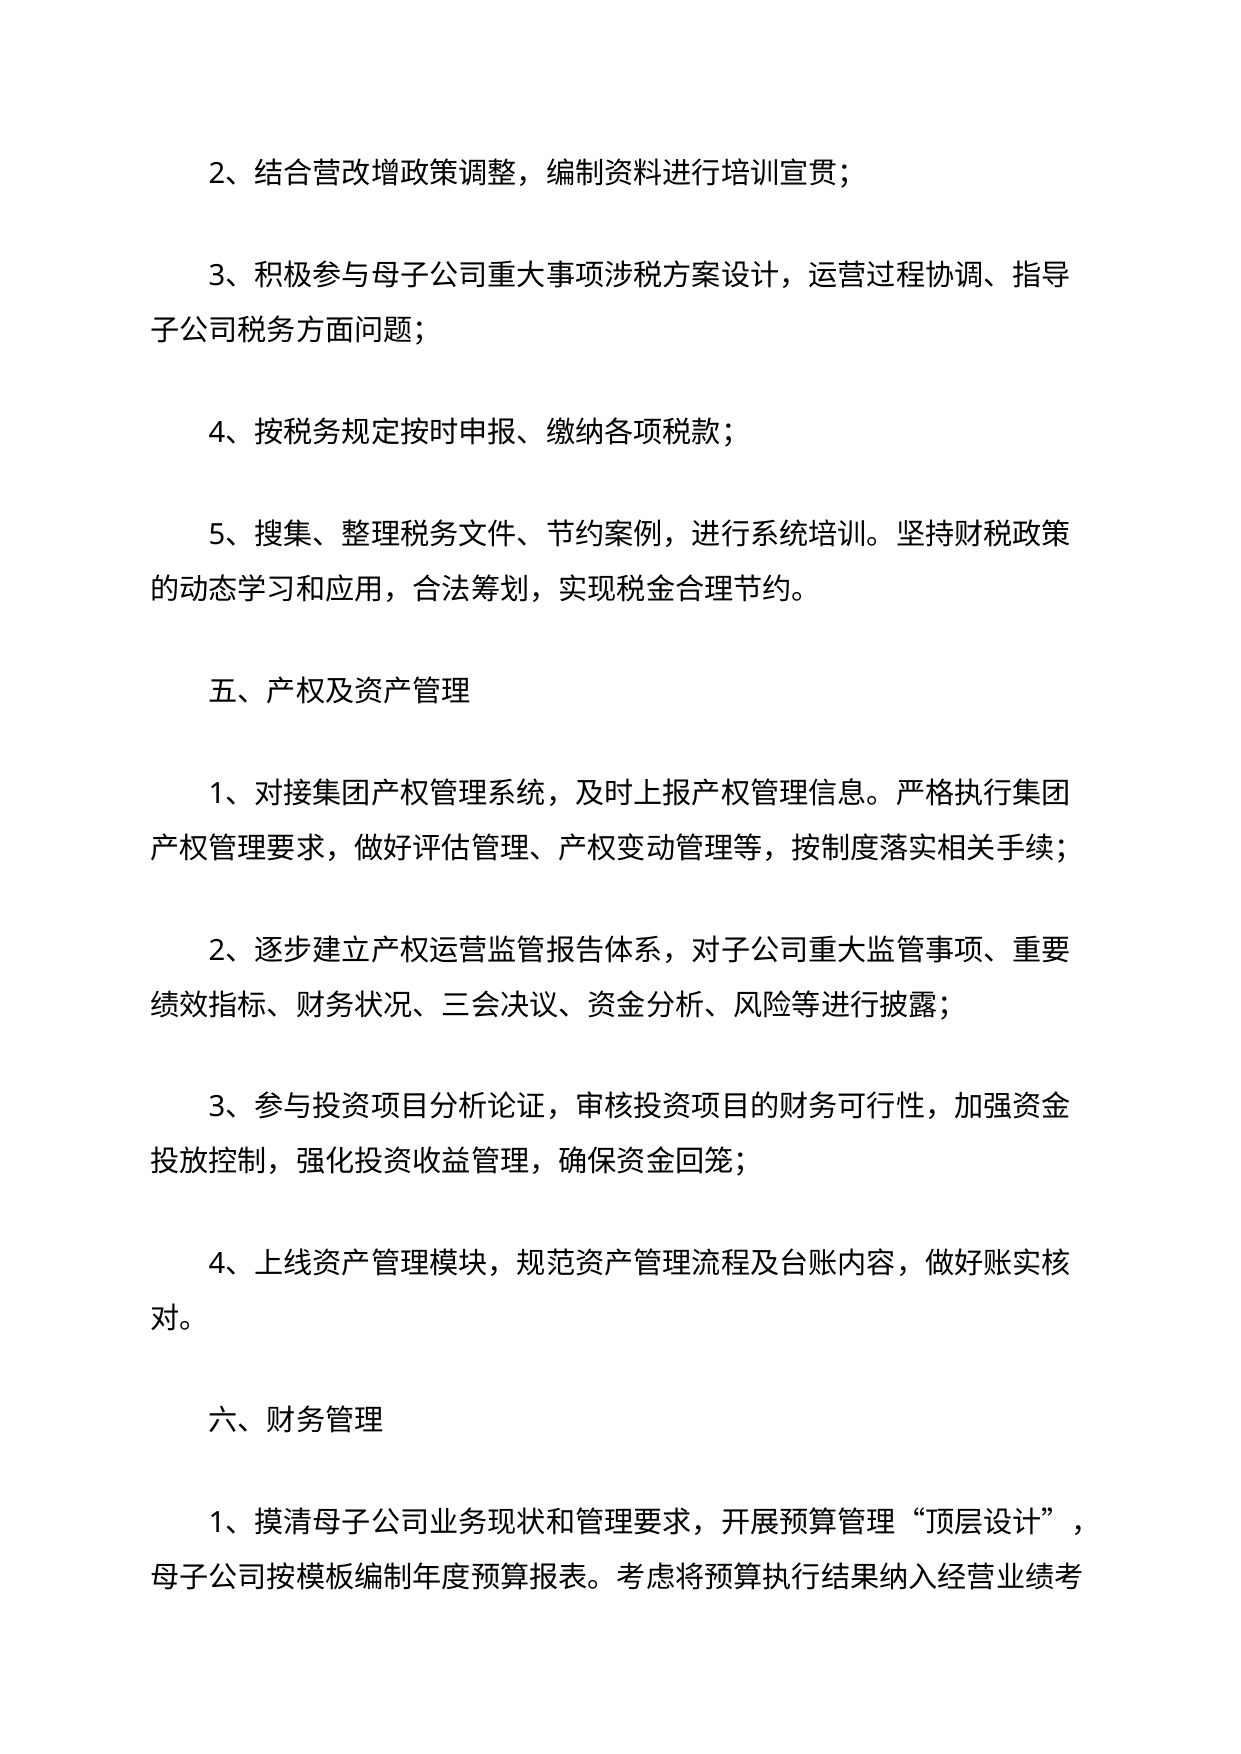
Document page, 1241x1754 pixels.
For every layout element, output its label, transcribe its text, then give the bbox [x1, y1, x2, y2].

text 3、参与投资项目分析论证，审核投资项目的财务可行性，加强资金投放控制，强化投资收益管理，确保资金回笼； [150, 1083, 1090, 1180]
text 五、产权及资产管理 [150, 667, 1090, 710]
text 2、结合营改增政策调整，编制资料进行培训宣贯； [150, 150, 1090, 192]
text 1、对接集团产权管理系统，及时上报产权管理信息。严格执行集团产权管理要求，做好评估管理、产权变动管理等，按制度落实相关手续； [150, 769, 1090, 867]
text 4、按税务规定按时申报、缴纳各项税款； [150, 409, 1090, 451]
text 六、财务管理 [150, 1396, 1090, 1439]
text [150, 1498, 1090, 1595]
text 4、上线资产管理模块，规范资产管理流程及台账内容，做好账实核对。 [150, 1239, 1090, 1337]
text 2、逐步建立产权运营监管报告体系，对子公司重大监管事项、重要绩效指标、财务状况、三会决议、资金分析、风险等进行披露； [150, 926, 1090, 1023]
text 3、积极参与母子公司重大事项涉税方案设计，运营过程协调、指导子公司税务方面问题； [150, 252, 1090, 349]
text 5、搜集、整理税务文件、节约案例，进行系统培训。坚持财税政策的动态学习和应用，合法筹划，实现税金合理节约。 [150, 511, 1090, 608]
